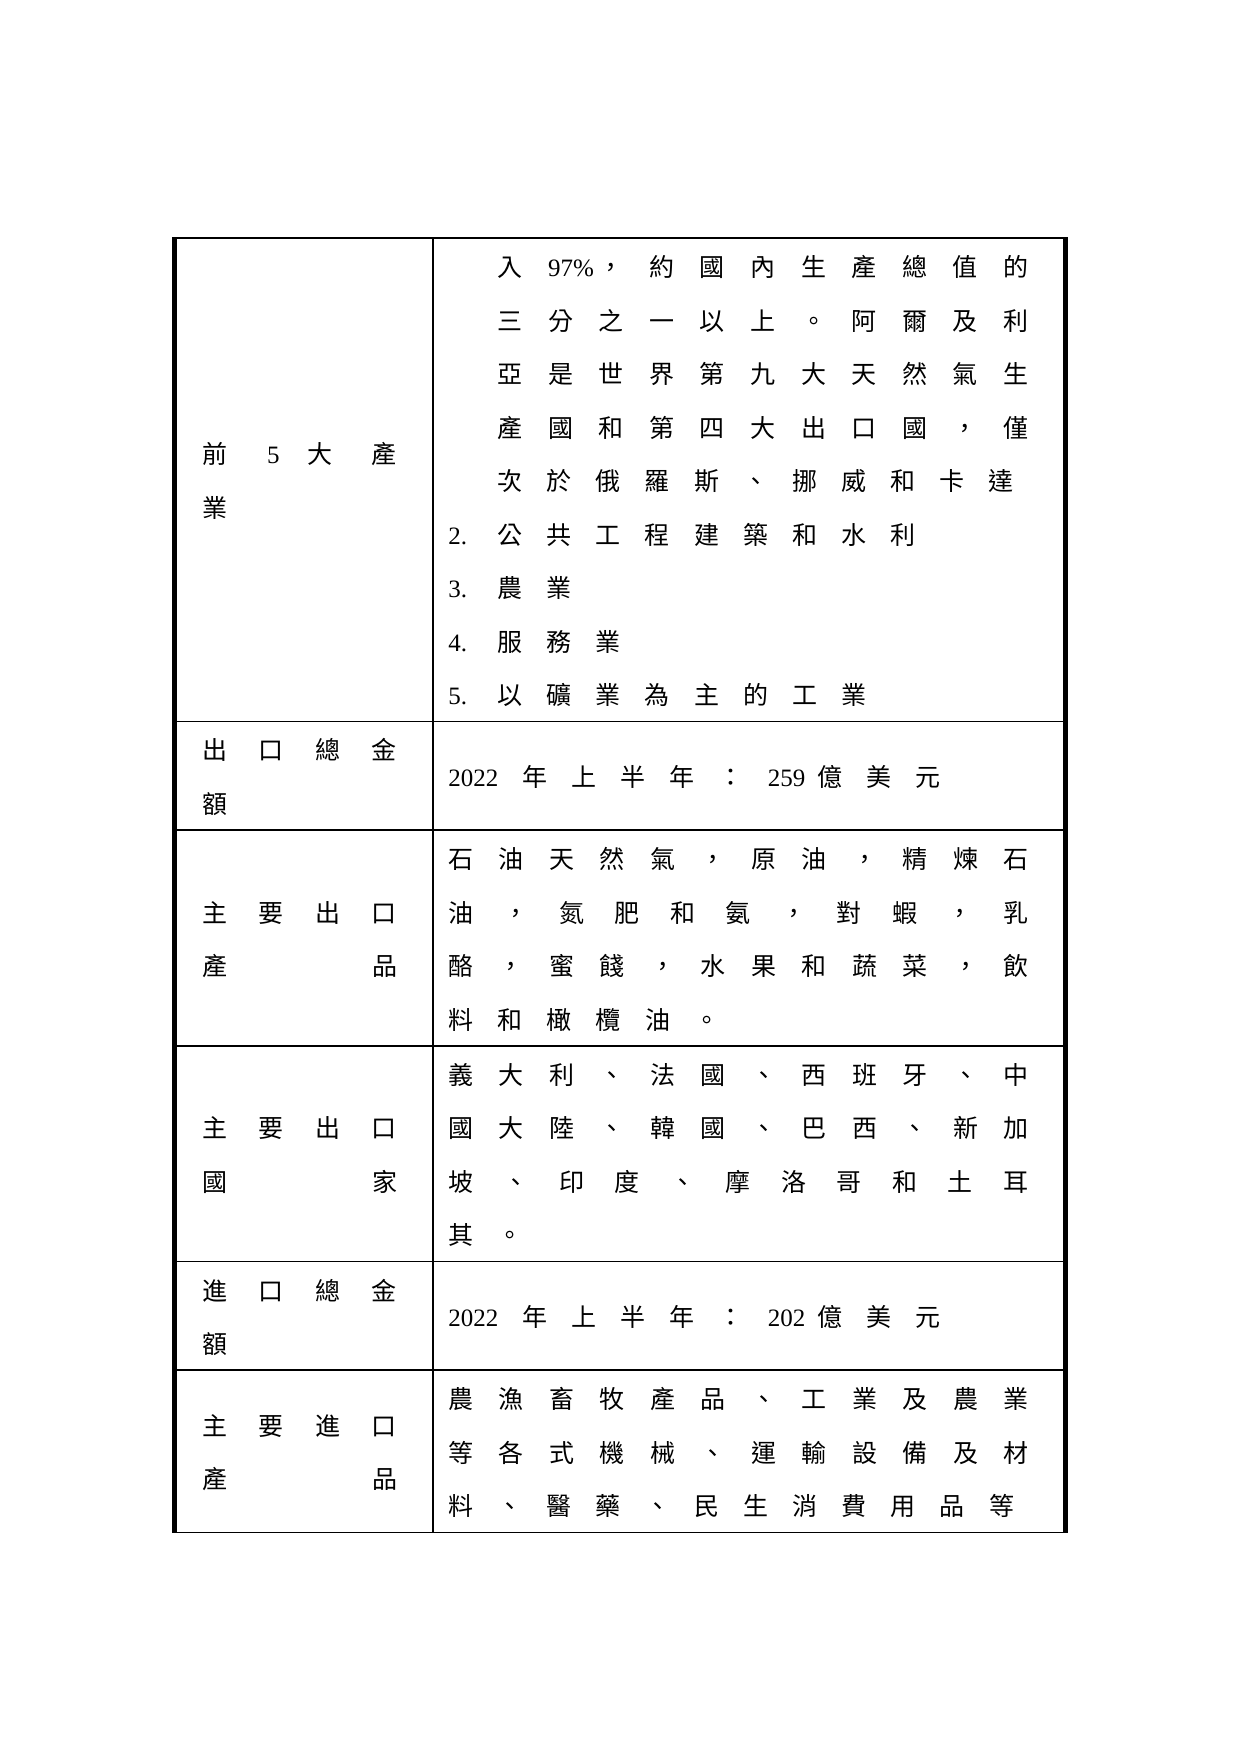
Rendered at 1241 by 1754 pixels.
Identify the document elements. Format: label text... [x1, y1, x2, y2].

table_cell 義大利、法國、西班牙、中國大陸、韓國、巴西、新加坡、印度、摩洛哥和土耳其。 [434, 1047, 1063, 1261]
table_cell 主要進口產品 [177, 1371, 432, 1532]
table_cell 出口總金額 [177, 722, 432, 829]
table_cell 主要出口國家 [177, 1047, 432, 1261]
table_cell 2022年上半年：202億美元 [434, 1262, 1063, 1369]
table_cell 進口總金額 [177, 1262, 432, 1369]
table_cell 產值最高前5大產業 [177, 239, 432, 721]
table_cell 主要出口產品 [177, 831, 432, 1045]
table_cell 石油天然氣，原油，精煉石油，氮肥和氨，對蝦，乳酪，蜜餞，水果和蔬菜，飲料和橄欖油。 [434, 831, 1063, 1045]
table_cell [434, 239, 1063, 721]
table_cell 2022年上半年：259億美元 [434, 722, 1063, 829]
table_cell 農漁畜牧產品、工業及農業等各式機械、運輸設備及材料、醫藥、民生消費用品等 [434, 1371, 1063, 1532]
